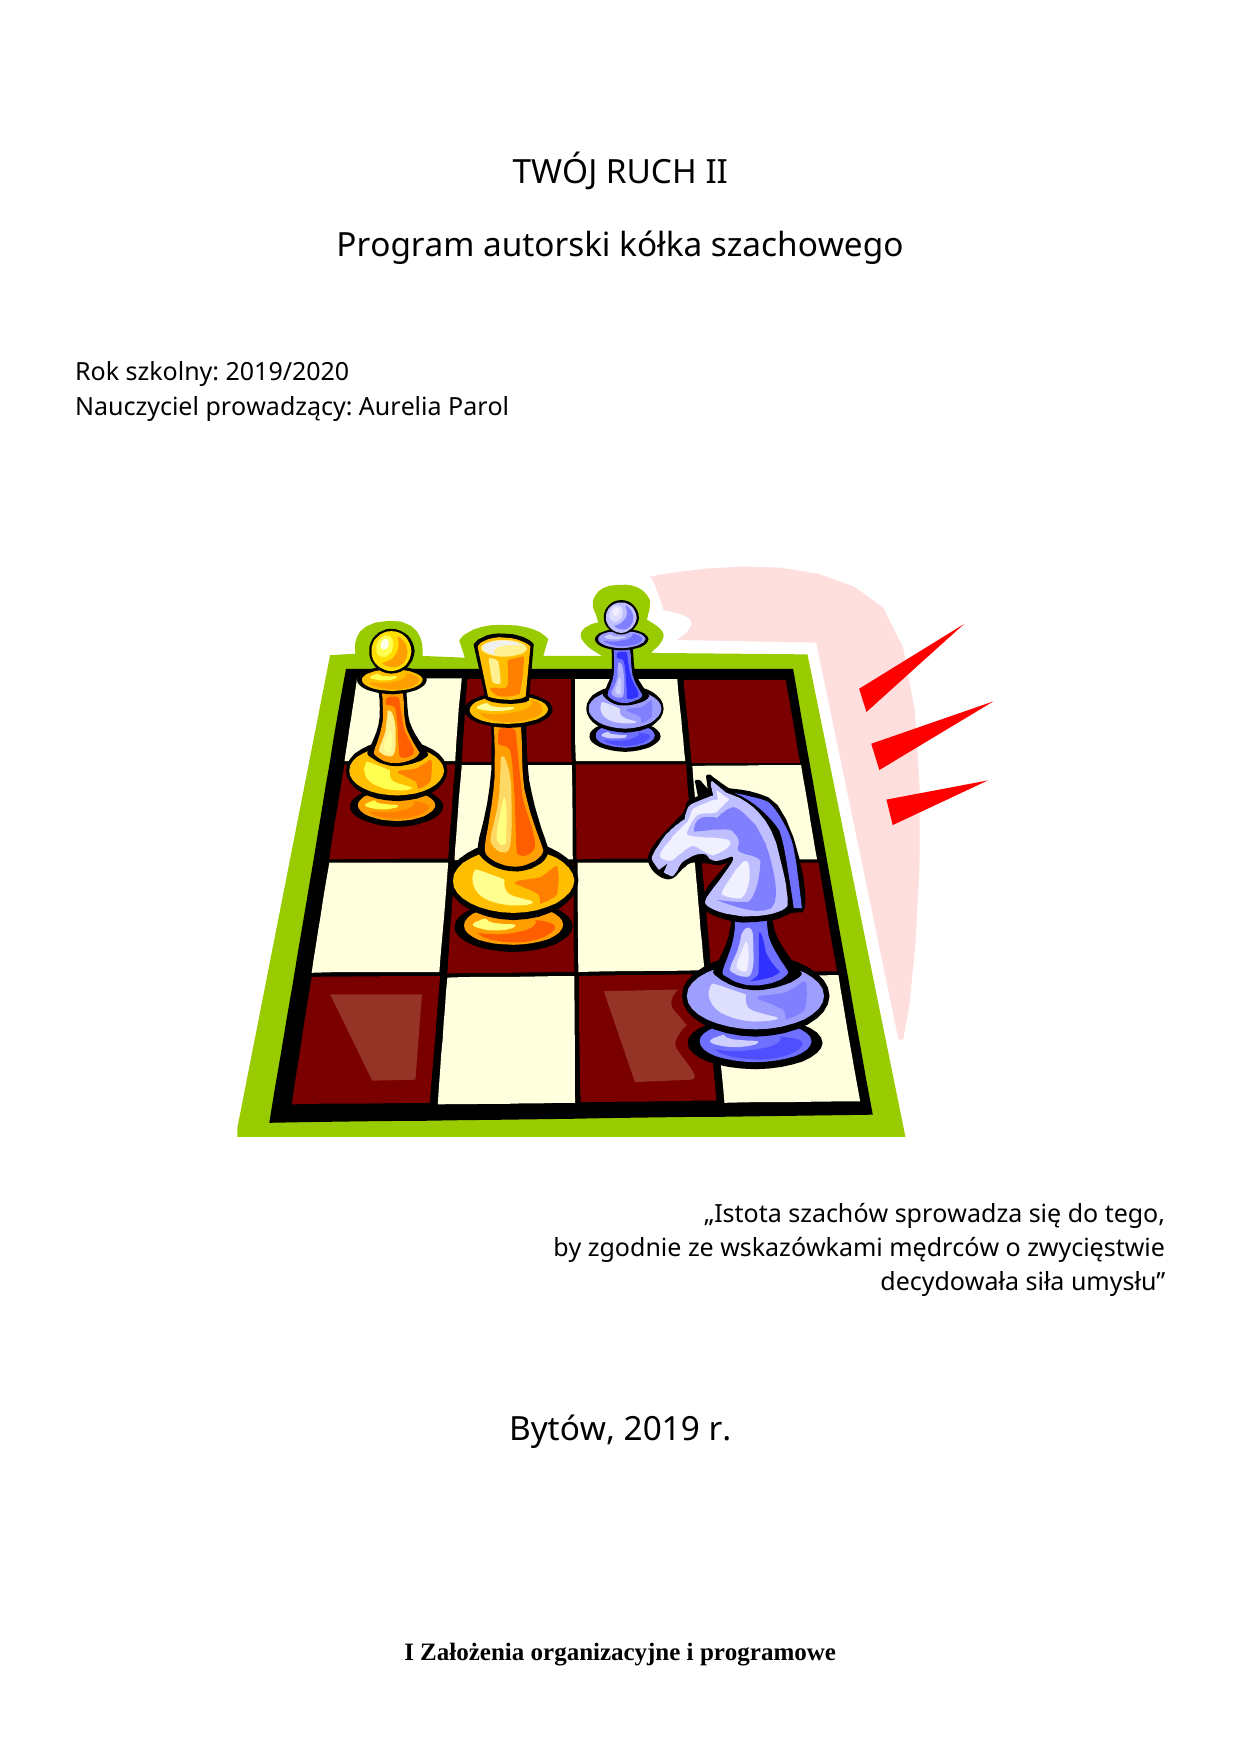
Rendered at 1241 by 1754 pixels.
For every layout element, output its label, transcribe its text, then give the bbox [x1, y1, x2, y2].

text by zgodnie ze wskazówkami mędrców o zwycięstwie [75, 1230, 1165, 1264]
text Rok szkolny: 2019/2020 [75, 354, 1165, 388]
text decydowała siła umysłu” [75, 1264, 1165, 1298]
text TWÓJ RUCH II [75, 148, 1165, 193]
text Program autorski kółka szachowego [75, 221, 1165, 266]
text I Założenia organizacyjne i programowe [75, 1637, 1165, 1666]
text Nauczyciel prowadzący: Aurelia Parol [75, 388, 1165, 422]
text Bytów, 2019 r. [75, 1405, 1165, 1451]
text „Istota szachów sprowadza się do tego, [75, 1196, 1165, 1230]
